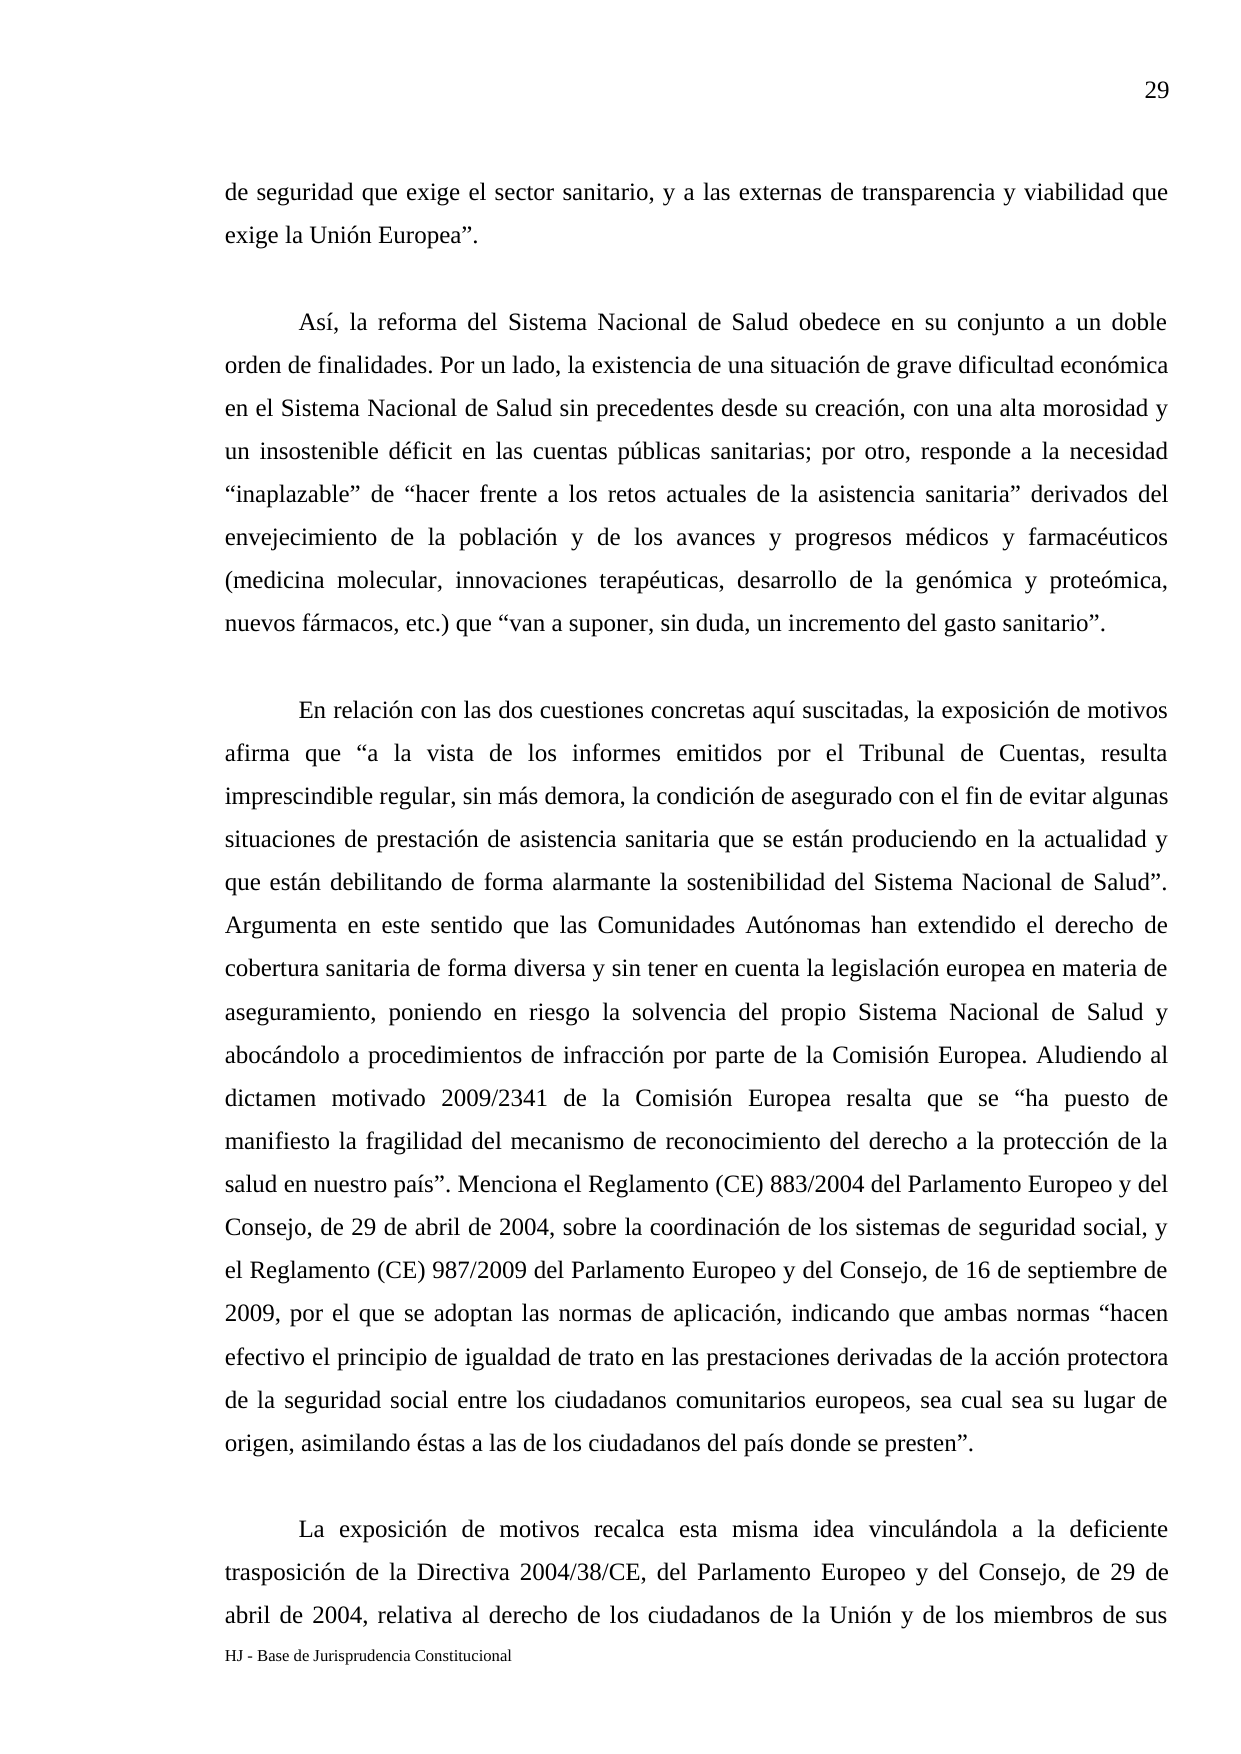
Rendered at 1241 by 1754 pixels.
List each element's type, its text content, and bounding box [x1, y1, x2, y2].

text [224, 1514, 1169, 1629]
text En relación con las dos cuestiones concretas aquí suscitadas, la exposición de motivos afirma que “a la vista de los informes emitidos por el Tribunal de Cuentas, resulta imprescindible regular, sin más demora, la condición de asegurado con el fin de evitar algunas situaciones de prestación de asistencia sanitaria que se están produciendo en la actualidad y que están debilitando de forma alarmante la sostenibilidad del Sistema Nacional de Salud”. Argumenta en este sentido que las Comunidades Autónomas han extendido el derecho de cobertura sanitaria de forma diversa y sin tener en cuenta la legislación europea en materia de aseguramiento, poniendo en riesgo la solvencia del propio Sistema Nacional de Salud y abocándolo a procedimientos de infracción por parte de la Comisión Europea. Aludiendo al dictamen motivado 2009/2341 de la Comisión Europea resalta que se “ha puesto de manifiesto la fragilidad del mecanismo de reconocimiento del derecho a la protección de la salud en nuestro país”. Menciona el Reglamento (CE) 883/2004 del Parlamento Europeo y del Consejo, de 29 de abril de 2004, sobre la coordinación de los sistemas de seguridad social, y el Reglamento (CE) 987/2009 del Parlamento Europeo y del Consejo, de 16 de septiembre de 2009, por el que se adoptan las normas de aplicación, indicando que ambas normas “hacen efectivo el principio de igualdad de trato en las prestaciones derivadas de la acción protectora de la seguridad social entre los ciudadanos comunitarios europeos, sea cual sea su lugar de origen, asimilando éstas a las de los ciudadanos del país donde se presten”. [224, 695, 1169, 1457]
text Así, la reforma del Sistema Nacional de Salud obedece en su conjunto a un doble orden de finalidades. Por un lado, la existencia de una situación de grave dificultad económica en el Sistema Nacional de Salud sin precedentes desde su creación, con una alta morosidad y un insostenible déficit en las cuentas públicas sanitarias; por otro, responde a la necesidad “inaplazable” de “hacer frente a los retos actuales de la asistencia sanitaria” derivados del envejecimiento de la población y de los avances y progresos médicos y farmacéuticos (medicina molecular, innovaciones terapéuticas, desarrollo de la genómica y proteómica, nuevos fármacos, etc.) que “van a suponer, sin duda, un incremento del gasto sanitario”. [224, 307, 1169, 637]
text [224, 177, 1169, 249]
